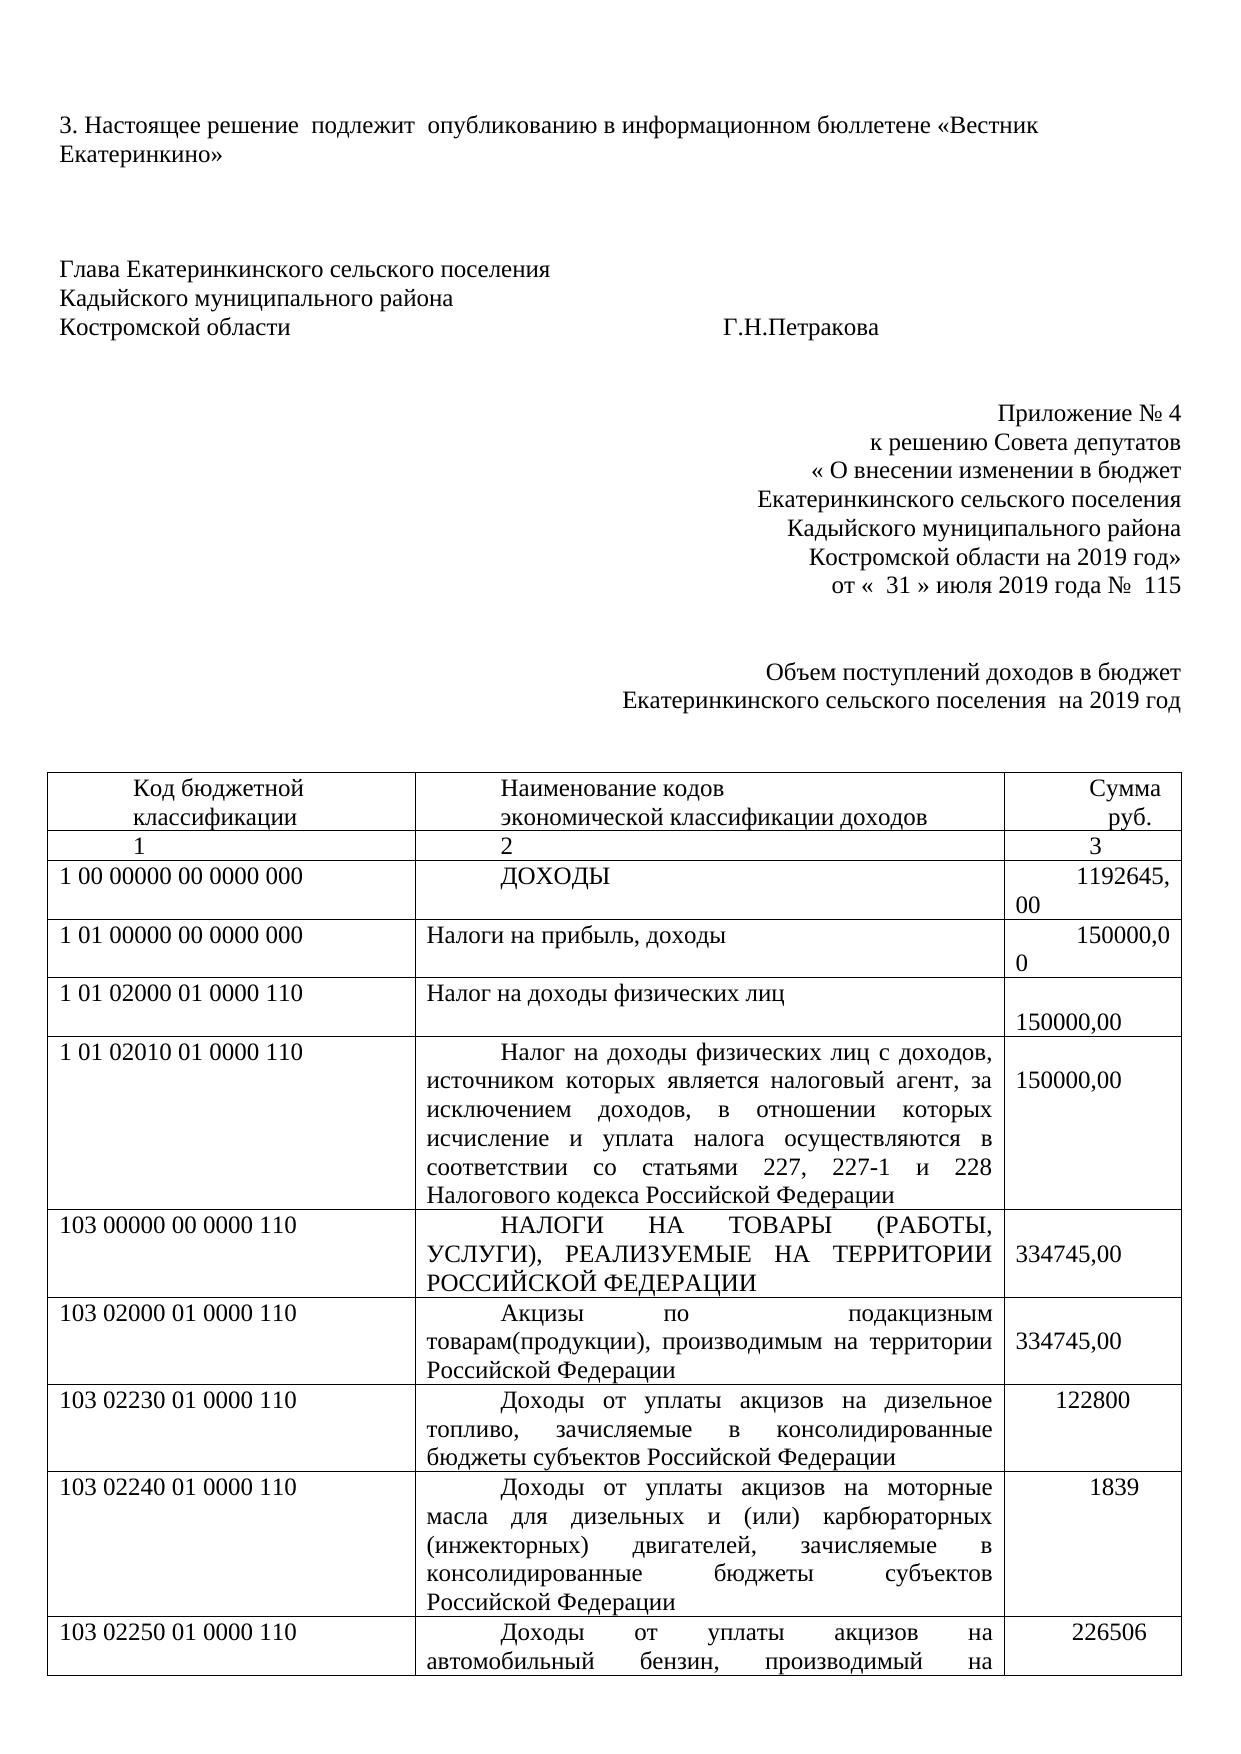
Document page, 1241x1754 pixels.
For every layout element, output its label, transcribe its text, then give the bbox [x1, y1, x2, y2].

text Кадыйского муниципального района [59, 283, 1181, 312]
table_cell 1 00 00000 00 0000 000 [48, 861, 415, 919]
text Екатеринкинского сельского поселения [59, 484, 1181, 513]
table_cell 334745,00 [1005, 1210, 1181, 1297]
table_cell 2 [416, 831, 1004, 860]
table_cell 1839 [1005, 1472, 1181, 1616]
table_cell 334745,00 [1005, 1298, 1181, 1384]
table_cell 226506 [1005, 1617, 1181, 1674]
table_cell 103 02230 01 0000 110 [48, 1385, 415, 1471]
table_cell 150000,00 [1005, 1037, 1181, 1209]
table_cell Акцизы по подакцизным товарам(продукции), производимым на территории Российской Федерации [416, 1298, 1004, 1384]
text « О внесении изменении в бюджет [59, 456, 1181, 484]
table_cell 1192645,00 [1005, 861, 1181, 919]
table_cell 122800 [1005, 1385, 1181, 1471]
table_cell 150000,00 [1005, 920, 1181, 977]
table_cell 103 02240 01 0000 110 [48, 1472, 415, 1616]
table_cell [48, 1617, 415, 1674]
text 3. Настоящее решение подлежит опубликованию в информационном бюллетене «Вестник Екатеринкино» [59, 111, 1181, 168]
text от « 31 » июля 2019 года № 115 [59, 571, 1181, 599]
table_header Код бюджетной классификации [48, 773, 415, 830]
table_cell 103 00000 00 0000 110 [48, 1210, 415, 1297]
table_cell НАЛОГИ НА ТОВАРЫ (РАБОТЫ, УСЛУГИ), РЕАЛИЗУЕМЫЕ НА ТЕРРИТОРИИ РОССИЙСКОЙ ФЕДЕРАЦИИ [416, 1210, 1004, 1297]
table_header Наименование кодов экономической классификации доходов [416, 773, 1004, 830]
table_cell Налоги на прибыль, доходы [416, 920, 1004, 977]
table_cell Налог на доходы физических лиц с доходов, источником которых является налоговый агент, за исключением доходов, в отношении которых исчисление и уплата налога осуществляются в соответствии со статьями 227, 227-1 и 228 Налогового кодекса Российской Федерации [416, 1037, 1004, 1209]
table_cell 150000,00 [1005, 978, 1181, 1036]
table_cell 103 02000 01 0000 110 [48, 1298, 415, 1384]
table_cell 1 [48, 831, 415, 860]
text Приложение № 4 [59, 398, 1181, 427]
text к решению Совета депутатов [59, 427, 1181, 456]
table_cell 1 01 02010 01 0000 110 [48, 1037, 415, 1209]
table_cell Налог на доходы физических лиц [416, 978, 1004, 1036]
text Глава Екатеринкинского сельского поселения [59, 254, 1181, 283]
text Объем поступлений доходов в бюджет [59, 657, 1181, 686]
table_cell 1 01 02000 01 0000 110 [48, 978, 415, 1036]
table_cell Доходы от уплаты акцизов на моторные масла для дизельных и (или) карбюраторных (инжекторных) двигателей, зачисляемые в консолидированные бюджеты субъектов Российской Федерации [416, 1472, 1004, 1616]
text Кадыйского муниципального района [59, 513, 1181, 542]
table_cell ДОХОДЫ [416, 861, 1004, 919]
table_header Сумма руб. [1005, 773, 1181, 830]
text Екатеринкинского сельского поселения на 2019 год [59, 686, 1181, 714]
text Костромской области Г.Н.Петракова [59, 312, 1181, 341]
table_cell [416, 1617, 1004, 1674]
text Костромской области на 2019 год» [59, 542, 1181, 571]
table_cell 3 [1005, 831, 1181, 860]
table_cell Доходы от уплаты акцизов на дизельное топливо, зачисляемые в консолидированные бюджеты субъектов Российской Федерации [416, 1385, 1004, 1471]
table_cell 1 01 00000 00 0000 000 [48, 920, 415, 977]
